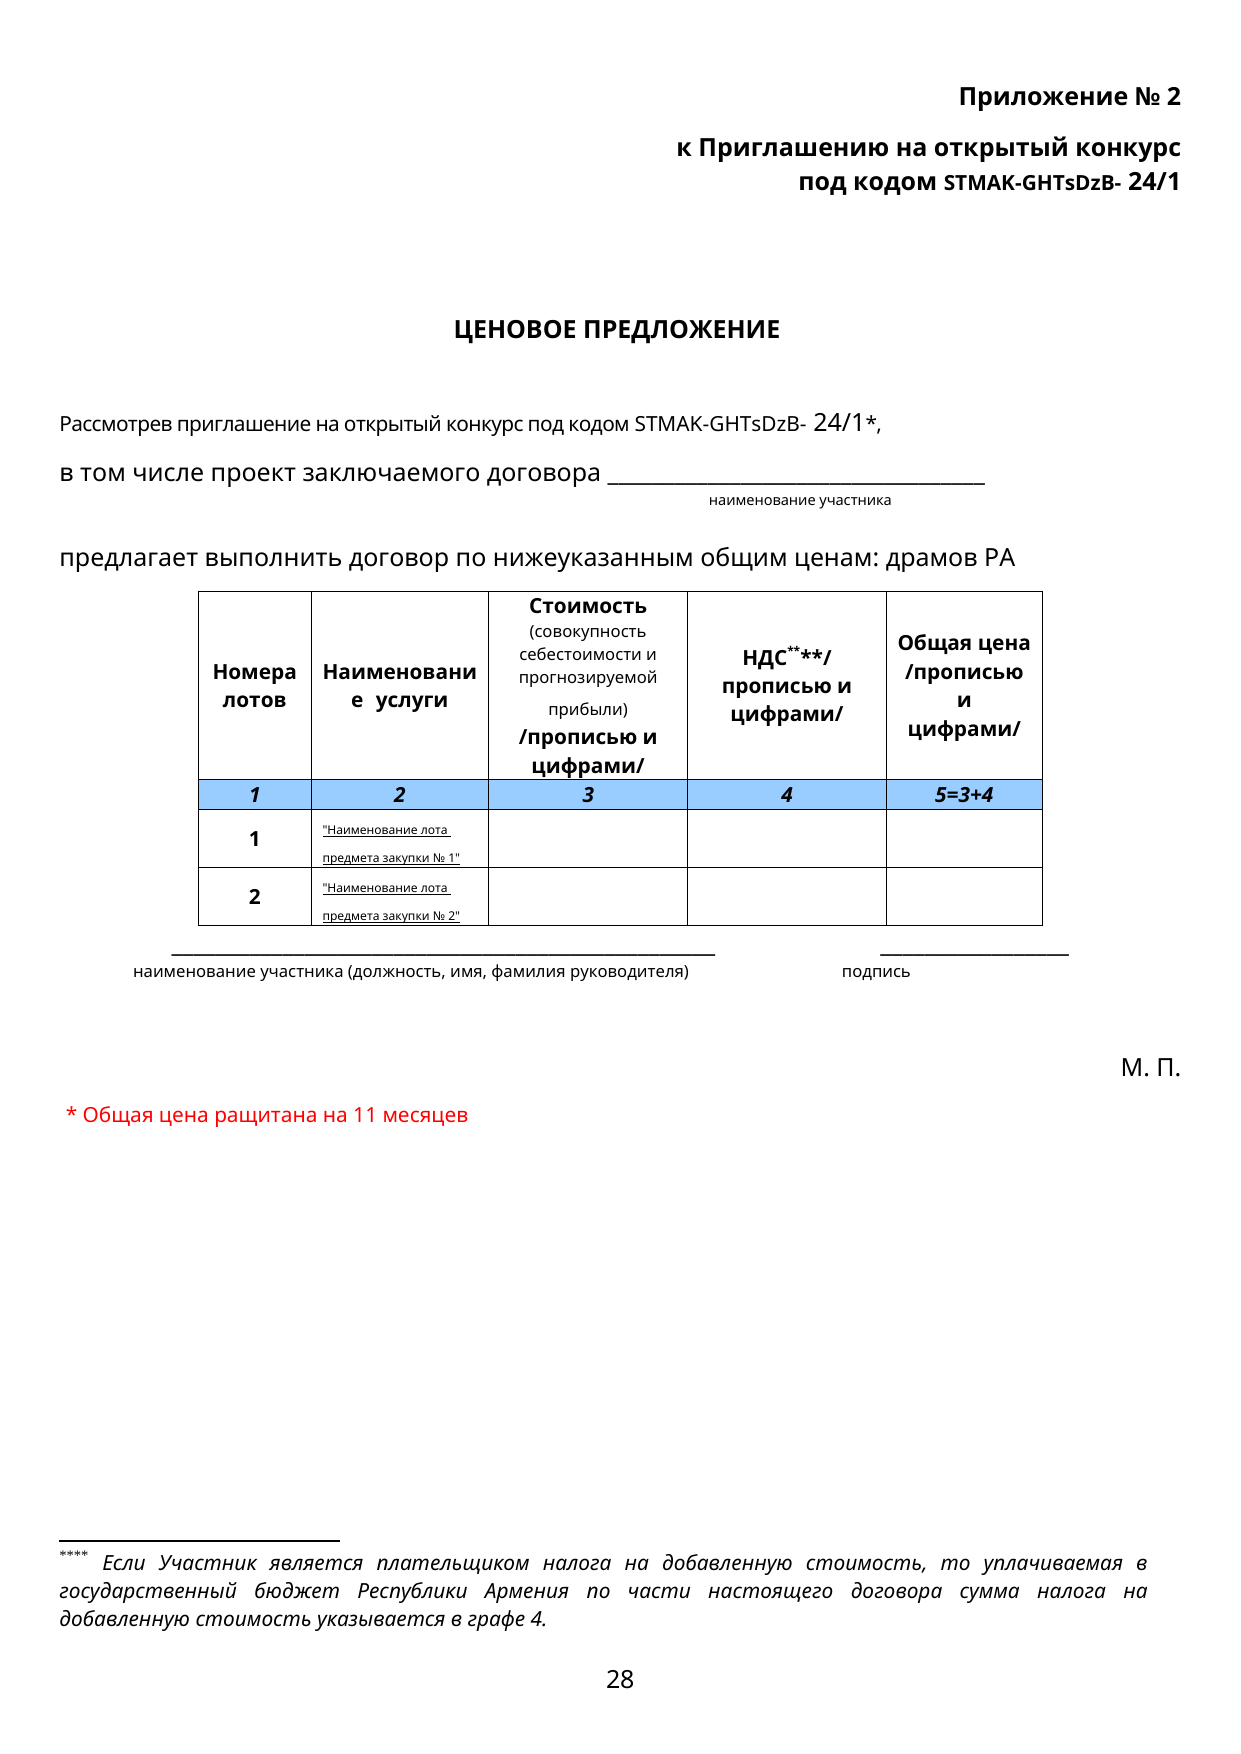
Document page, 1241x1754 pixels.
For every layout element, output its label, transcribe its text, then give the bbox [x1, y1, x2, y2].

table_cell "Наименование лота предмета закупки № 2" [312, 868, 488, 924]
text к Приглашению на открытый конкурс под кодом STMAK-GHTsDzB- 24/1 [59, 129, 1181, 197]
text наименование участника [709, 489, 1181, 523]
table_cell [489, 810, 687, 867]
text Рассмотрев приглашение на открытый конкурс под кодом STMAK-GHTsDzB- 24/1*, [59, 404, 1181, 438]
table_header Номера лотов [199, 592, 311, 779]
text наименование участника (должность, имя, фамилия руководителя) подпись [133, 959, 1181, 982]
text * Общая цена ращитана на 11 месяцев [59, 1100, 1181, 1129]
table_header НДС**/прописью и цифрами/ [688, 592, 886, 779]
table_cell 5=3+4 [887, 780, 1042, 809]
table_cell 2 [312, 780, 488, 809]
text _________________________________________________ _________________ [59, 926, 1181, 959]
table_cell 1 [199, 810, 311, 867]
text ЦЕНОВОЕ ПРЕДЛОЖЕНИЕ [52, 311, 1181, 345]
text предлагает выполнить договор по нижеуказанным общим ценам: драмов РА [59, 540, 1181, 574]
text М. П. [59, 1050, 1181, 1084]
table_cell [688, 810, 886, 867]
table_header Стоимость (совокупность себестоимости и прогнозируемой прибыли) /прописью и цифрами/ [489, 592, 687, 779]
table_header Наименование услуги [312, 592, 488, 779]
text Приложение № 2 [59, 78, 1181, 112]
table_cell [688, 868, 886, 924]
table_cell 4 [688, 780, 886, 809]
table_cell 2 [199, 868, 311, 924]
table_cell [887, 810, 1042, 867]
table_header Общая цена /прописью и цифрами/ [887, 592, 1042, 779]
table_cell "Наименование лота предмета закупки № 1" [312, 810, 488, 867]
text в том числе проект заключаемого договора __________________________________ [59, 455, 1181, 489]
table_cell [887, 868, 1042, 924]
table_cell 1 [199, 780, 311, 809]
table_cell [489, 868, 687, 924]
table_cell 3 [489, 780, 687, 809]
